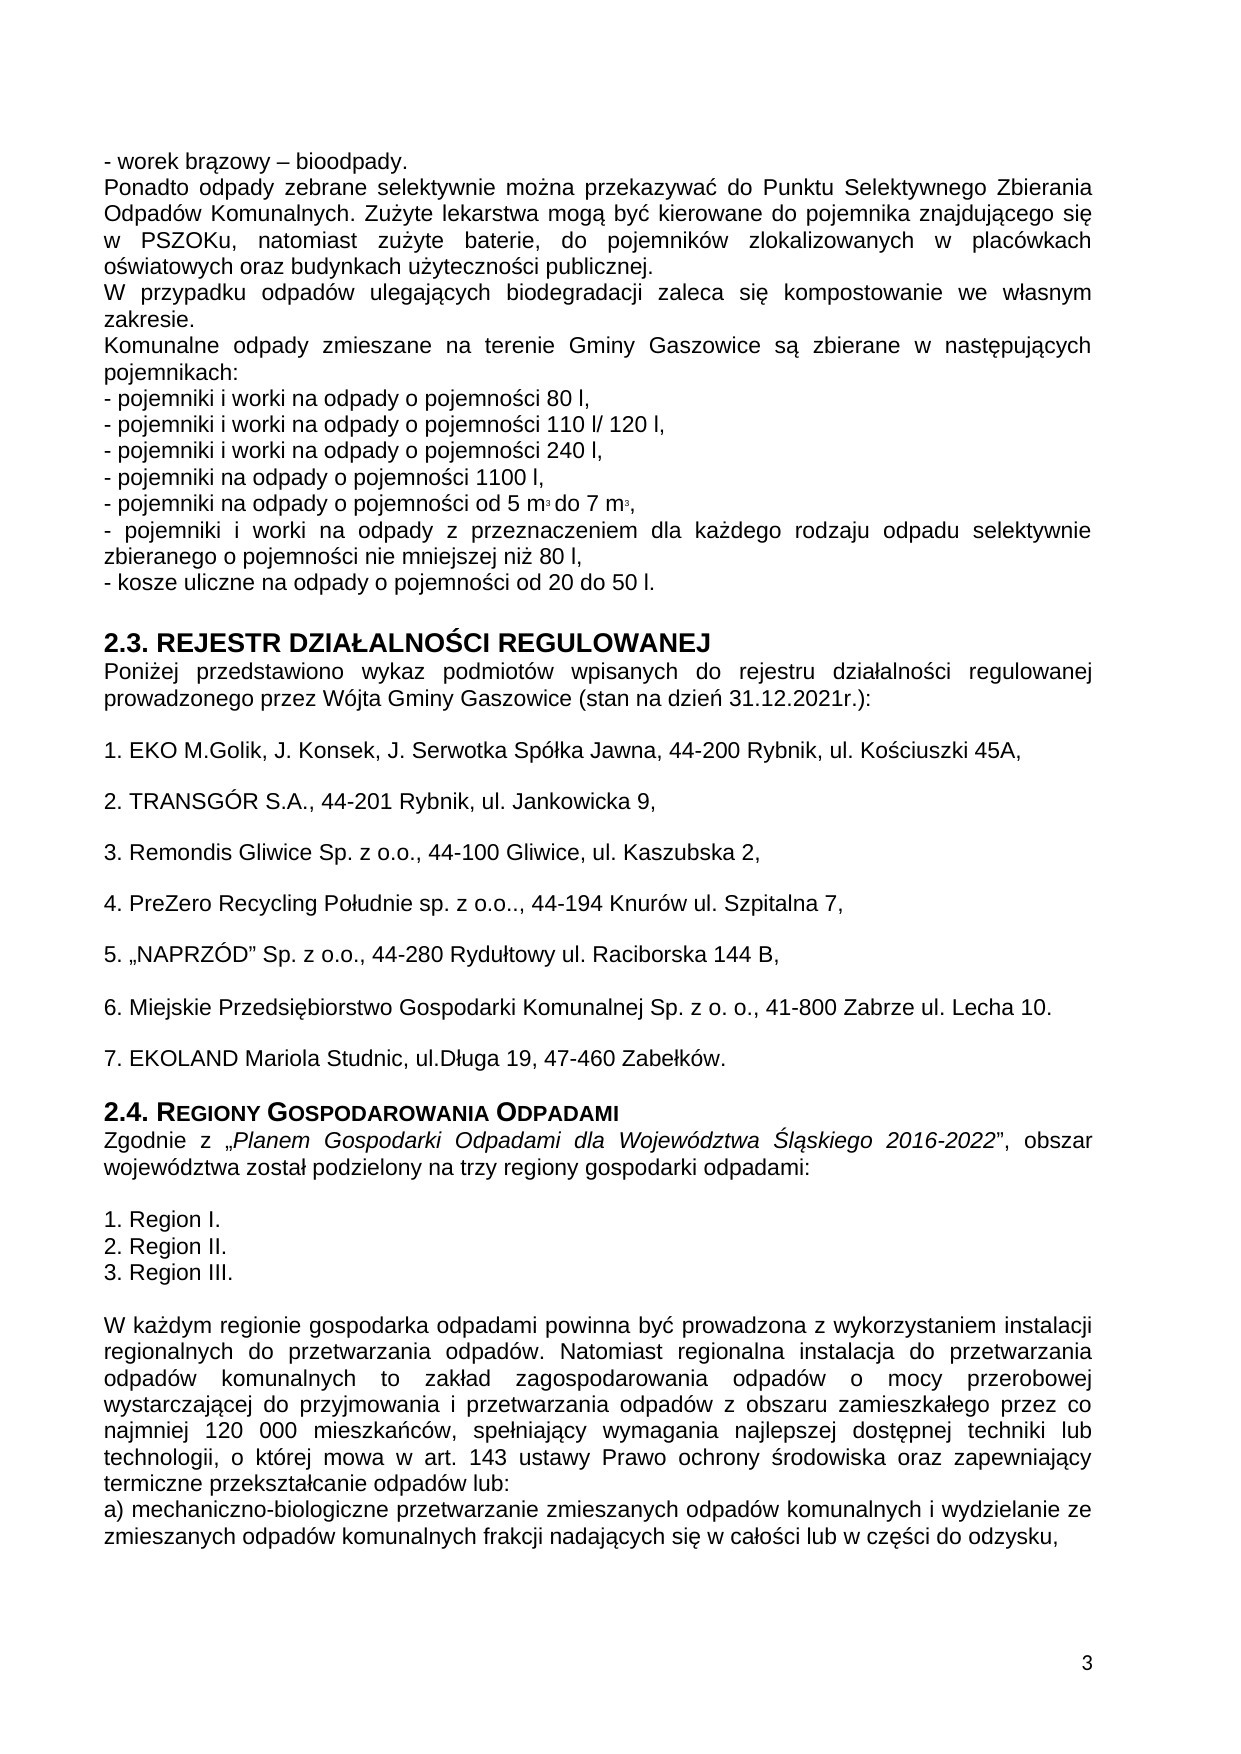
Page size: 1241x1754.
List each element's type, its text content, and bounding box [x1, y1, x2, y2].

text - pojemniki na odpady o pojemności od 5 m3 do 7 m3, [103, 490, 1093, 517]
text W każdym regionie gospodarka odpadami powinna być prowadzona z wykorzystaniem instalacji regionalnych do przetwarzania odpadów. Natomiast regionalna instalacja do przetwarzania odpadów komunalnych to zakład zagospodarowania odpadów o mocy przerobowej wystarczającej do przyjmowania i przetwarzania odpadów z obszaru zamieszkałego przez co najmniej 120 000 mieszkańców, spełniający wymagania najlepszej dostępnej techniki lub technologii, o której mowa w art. 143 ustawy Prawo ochrony środowiska oraz zapewniający termiczne przekształcanie odpadów lub: [103, 1312, 1093, 1496]
text - pojemniki i worki na odpady o pojemności 110 l/ 120 l, [103, 411, 1093, 437]
text - pojemniki i worki na odpady o pojemności 240 l, [103, 437, 1093, 464]
text 7. EKOLAND Mariola Studnic, ul.Długa 19, 47-460 Zabełków. [103, 1045, 1093, 1071]
text - pojemniki i worki na odpady o pojemności 80 l, [103, 385, 1093, 411]
text 5. „NAPRZÓD” Sp. z o.o., 44-280 Rydułtowy ul. Raciborska 144 B, [103, 941, 1093, 968]
text - worek brązowy – bioodpady. [103, 148, 1093, 174]
text 2. TRANSGÓR S.A., 44-201 Rybnik, ul. Jankowicka 9, [103, 788, 1093, 814]
text 1. Region I. [103, 1206, 1093, 1233]
text 2.3. REJESTR DZIAŁALNOŚCI REGULOWANEJ [103, 627, 1093, 658]
text Komunalne odpady zmieszane na terenie Gminy Gaszowice są zbierane w następujących pojemnikach: [103, 332, 1093, 385]
text 4. PreZero Recycling Południe sp. z o.o.., 44-194 Knurów ul. Szpitalna 7, [103, 890, 1093, 917]
text - pojemniki na odpady o pojemności 1100 l, [103, 464, 1093, 490]
text 3. Region III. [103, 1259, 1093, 1286]
text - pojemniki i worki na odpady z przeznaczeniem dla każdego rodzaju odpadu selektywnie zbieranego o pojemności nie mniejszej niż 80 l, [103, 517, 1093, 569]
text Ponadto odpady zebrane selektywnie można przekazywać do Punktu Selektywnego Zbierania Odpadów Komunalnych. Zużyte lekarstwa mogą być kierowane do pojemnika znajdującego się w PSZOKu, natomiast zużyte baterie, do pojemników zlokalizowanych w placówkach oświatowych oraz budynkach użyteczności publicznej. [103, 174, 1093, 279]
text 3. Remondis Gliwice Sp. z o.o., 44-100 Gliwice, ul. Kaszubska 2, [103, 839, 1093, 866]
text 2. Region II. [103, 1233, 1093, 1259]
text Zgodnie z „Planem Gospodarki Odpadami dla Województwa Śląskiego 2016-2022”, obszar województwa został podzielony na trzy regiony gospodarki odpadami: [103, 1127, 1093, 1180]
text 2.4. REGIONY GOSPODAROWANIA ODPADAMI [103, 1096, 1093, 1127]
text 1. EKO M.Golik, J. Konsek, J. Serwotka Spółka Jawna, 44-200 Rybnik, ul. Kościuszki 45A, [103, 737, 1093, 763]
text - kosze uliczne na odpady o pojemności od 20 do 50 l. [103, 569, 1093, 596]
text a) mechaniczno-biologiczne przetwarzanie zmieszanych odpadów komunalnych i wydzielanie ze zmieszanych odpadów komunalnych frakcji nadających się w całości lub w części do odzysku, [103, 1496, 1093, 1549]
text W przypadku odpadów ulegających biodegradacji zaleca się kompostowanie we własnym zakresie. [103, 279, 1093, 332]
text 6. Miejskie Przedsiębiorstwo Gospodarki Komunalnej Sp. z o. o., 41-800 Zabrze ul. Lecha 10. [103, 994, 1093, 1020]
text Poniżej przedstawiono wykaz podmiotów wpisanych do rejestru działalności regulowanej prowadzonego przez Wójta Gminy Gaszowice (stan na dzień 31.12.2021r.): [103, 658, 1093, 711]
